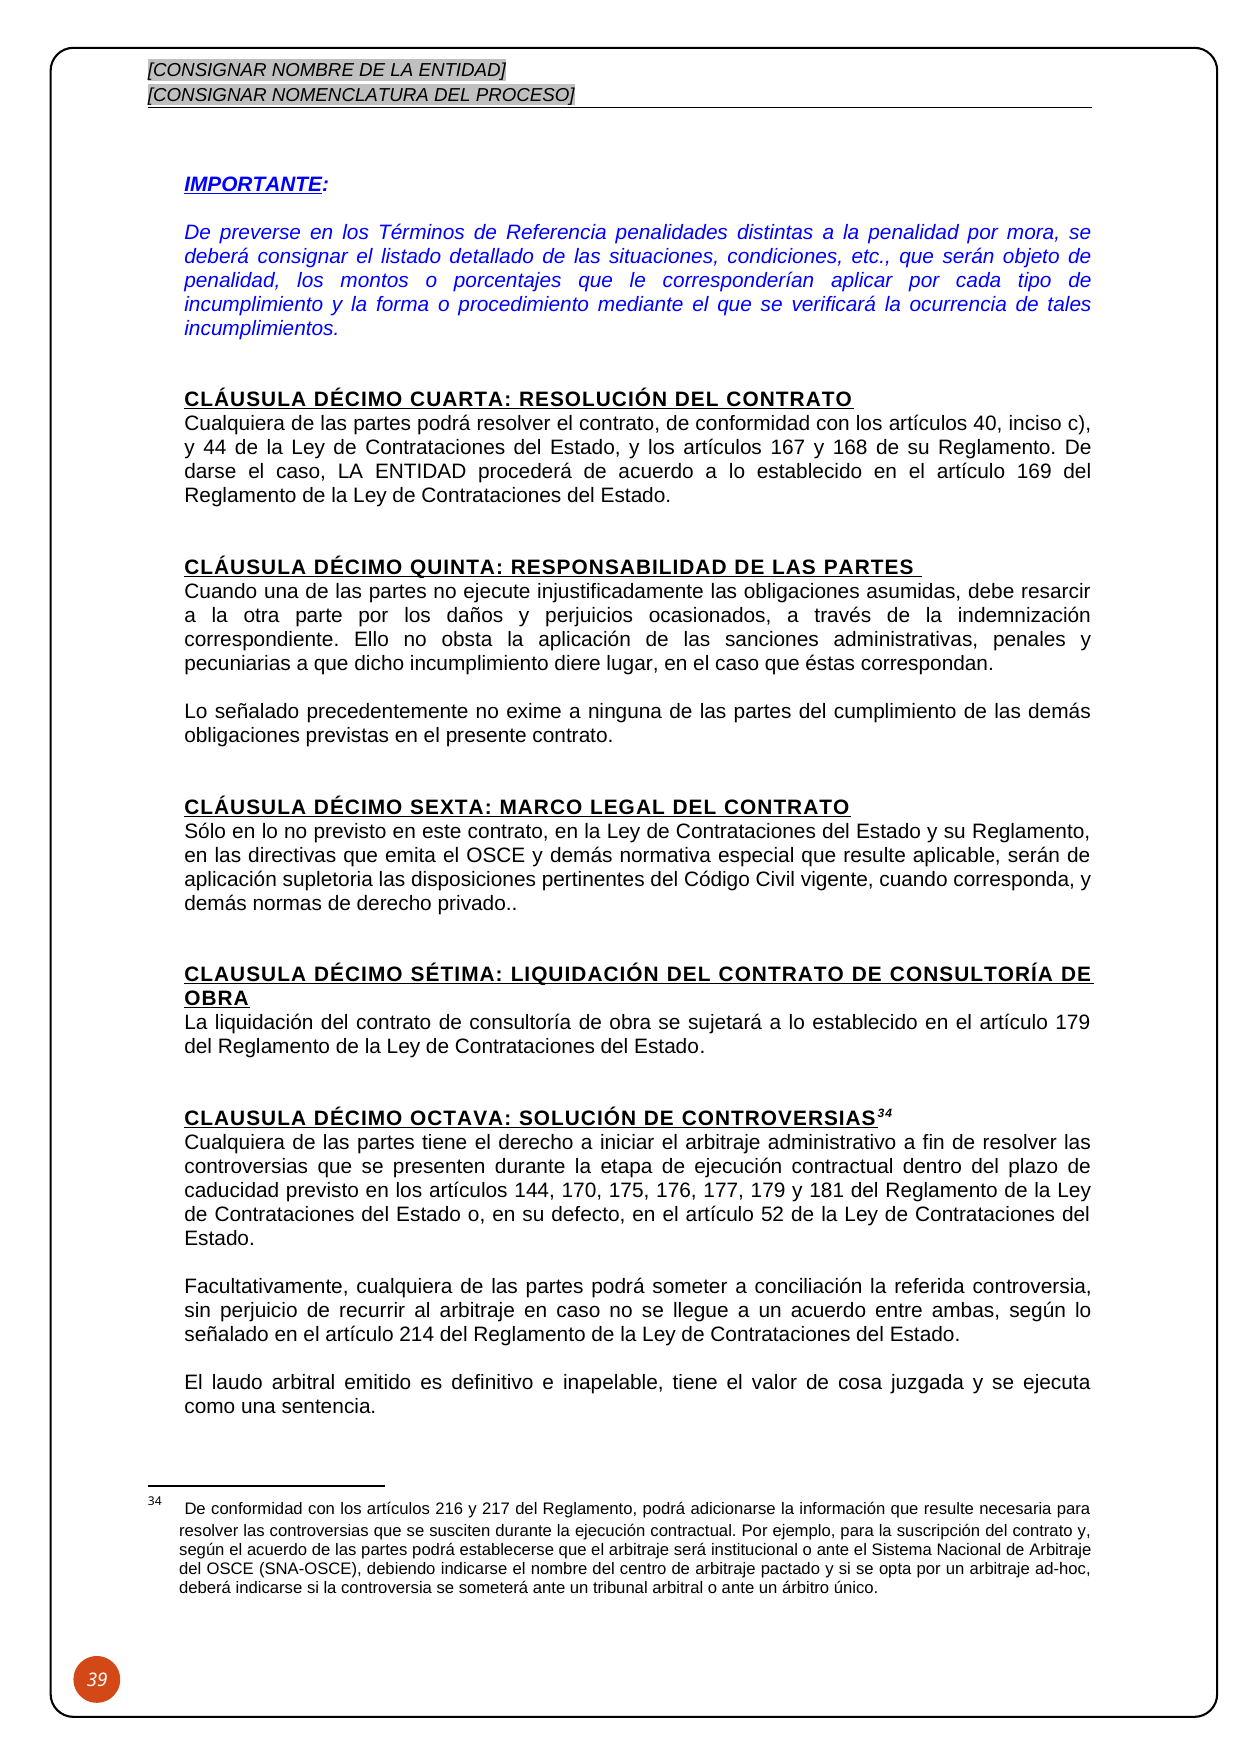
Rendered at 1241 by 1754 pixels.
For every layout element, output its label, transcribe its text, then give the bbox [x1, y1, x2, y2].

text Cualquiera de las partes tiene el derecho a iniciar el arbitraje administrativo a fin de resolver las controversias que se presenten durante la etapa de ejecución contractual dentro del plazo de caducidad previsto en los artículos 144, 170, 175, 176, 177, 179 y 181 del Reglamento de la Ley de Contrataciones del Estado o, en su defecto, en el artículo 52 de la Ley de Contrataciones del Estado. [184, 1130, 1092, 1250]
subtitle CLÁUSULA DÉCIMO CUARTA: RESOLUCIÓN DEL CONTRATO [184, 387, 1092, 411]
text IMPORTANTE: [184, 172, 1092, 196]
text Sólo en lo no previsto en este contrato, en la Ley de Contrataciones del Estado y su Reglamento, en las directivas que emita el OSCE y demás normativa especial que resulte aplicable, serán de aplicación supletoria las disposiciones pertinentes del Código Civil vigente, cuando corresponda, y demás normas de derecho privado.. [184, 818, 1092, 914]
text Cuando una de las partes no ejecute injustificadamente las obligaciones asumidas, debe resarcir a la otra parte por los daños y perjuicios ocasionados, a través de la indemnización correspondiente. Ello no obsta la aplicación de las sanciones administrativas, penales y pecuniarias a que dicho incumplimiento diere lugar, en el caso que éstas correspondan. [184, 579, 1092, 675]
text Cualquiera de las partes podrá resolver el contrato, de conformidad con los artículos 40, inciso c), y 44 de la Ley de Contrataciones del Estado, y los artículos 167 y 168 de su Reglamento. De darse el caso, LA ENTIDAD procederá de acuerdo a lo establecido en el artículo 169 del Reglamento de la Ley de Contrataciones del Estado. [184, 411, 1092, 507]
text Lo señalado precedentemente no exime a ninguna de las partes del cumplimiento de las demás obligaciones previstas en el presente contrato. [184, 699, 1092, 747]
subtitle CLÁUSULA DÉCIMO SEXTA: MARCO LEGAL DEL CONTRATO [184, 794, 1092, 818]
subtitle La liquidación del contrato de consultoría de obra se sujetará a lo establecido en el artículo 179 del Reglamento de la Ley de Contrataciones del Estado. [184, 1010, 1092, 1058]
subtitle CLAUSULA DÉCIMO SÉTIMA: LIQUIDACIÓN DEL CONTRATO DE CONSULTORÍA DE OBRA [184, 984, 1092, 1010]
subtitle CLÁUSULA DÉCIMO QUINTA: RESPONSABILIDAD DE LAS PARTES [184, 555, 1092, 579]
subtitle CLAUSULA DÉCIMO SÉTIMA: LIQUIDACIÓN DEL CONTRATO DE CONSULTORÍA DE OBRA [184, 962, 1092, 983]
text Facultativamente, cualquiera de las partes podrá someter a conciliación la referida controversia, sin perjuicio de recurrir al arbitraje en caso no se llegue a un acuerdo entre ambas, según lo señalado en el artículo 214 del Reglamento de de Contrataciones del Estado. [184, 1274, 1092, 1346]
list De preverse en los Términos de Referencia penalidades distintas a la penalidad por mora, se deberá consignar el listado detallado de las situaciones, condiciones, etc., que serán objeto de penalidad, los montos o porcentajes que le corresponderían aplicar por cada tipo de incumplimiento y la forma o procedimiento mediante el que se verificará la ocurrencia de tales incumplimientos. [184, 219, 1092, 339]
subtitle CLAUSULA DÉCIMO OCTAVA: SOLUCIÓN DE CONTROVERSIAS [184, 1106, 1092, 1130]
text El laudo arbitral emitido es definitivo e inapelable, tiene el valor de cosa juzgada y se ejecuta como una sentencia. [184, 1369, 1092, 1417]
